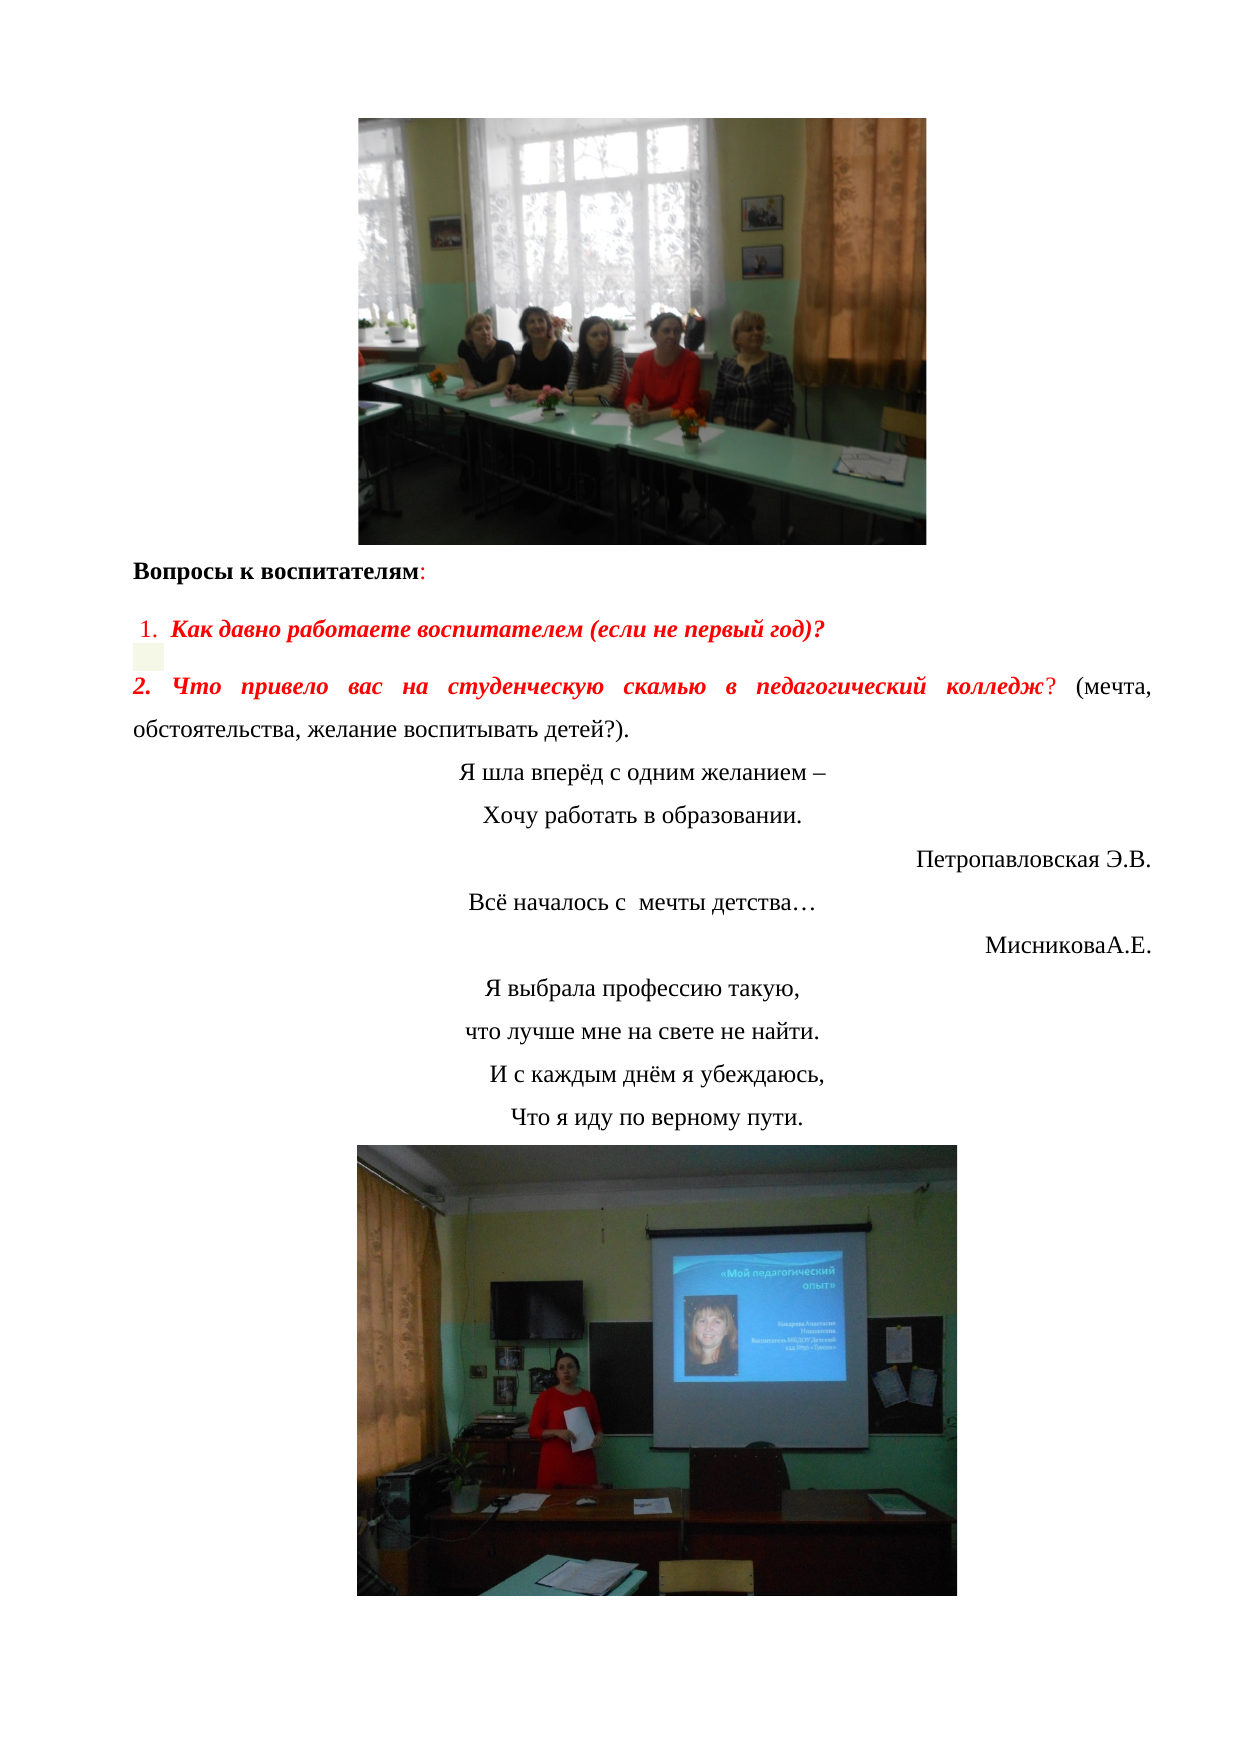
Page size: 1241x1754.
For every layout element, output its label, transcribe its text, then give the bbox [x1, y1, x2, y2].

picture [357, 1145, 958, 1596]
text 1. Как давно работаете воспитателем (если не первый год)? [133, 614, 1152, 642]
text Что я иду по верному пути. [162, 1102, 1152, 1131]
picture [358, 118, 927, 545]
text Я выбрала профессию такую, [133, 973, 1152, 1002]
text что лучше мне на свете не найти. [133, 1016, 1152, 1045]
text Всё началось с мечты детства… [133, 887, 1152, 916]
text МисниковаА.Е. [133, 930, 1152, 959]
text 2. Что привело вас на студенческую скамью в педагогический колледж? (мечта, обстоятельства, желание воспитывать детей?). [133, 671, 1152, 743]
text Я шла вперёд с одним желанием – [133, 757, 1152, 786]
text И с каждым днём я убеждаюсь, [162, 1059, 1152, 1088]
text Хочу работать в образовании. [133, 801, 1152, 829]
text Петропавловская Э.В. [133, 844, 1152, 872]
text Вопросы к воспитателям: [133, 556, 1152, 585]
